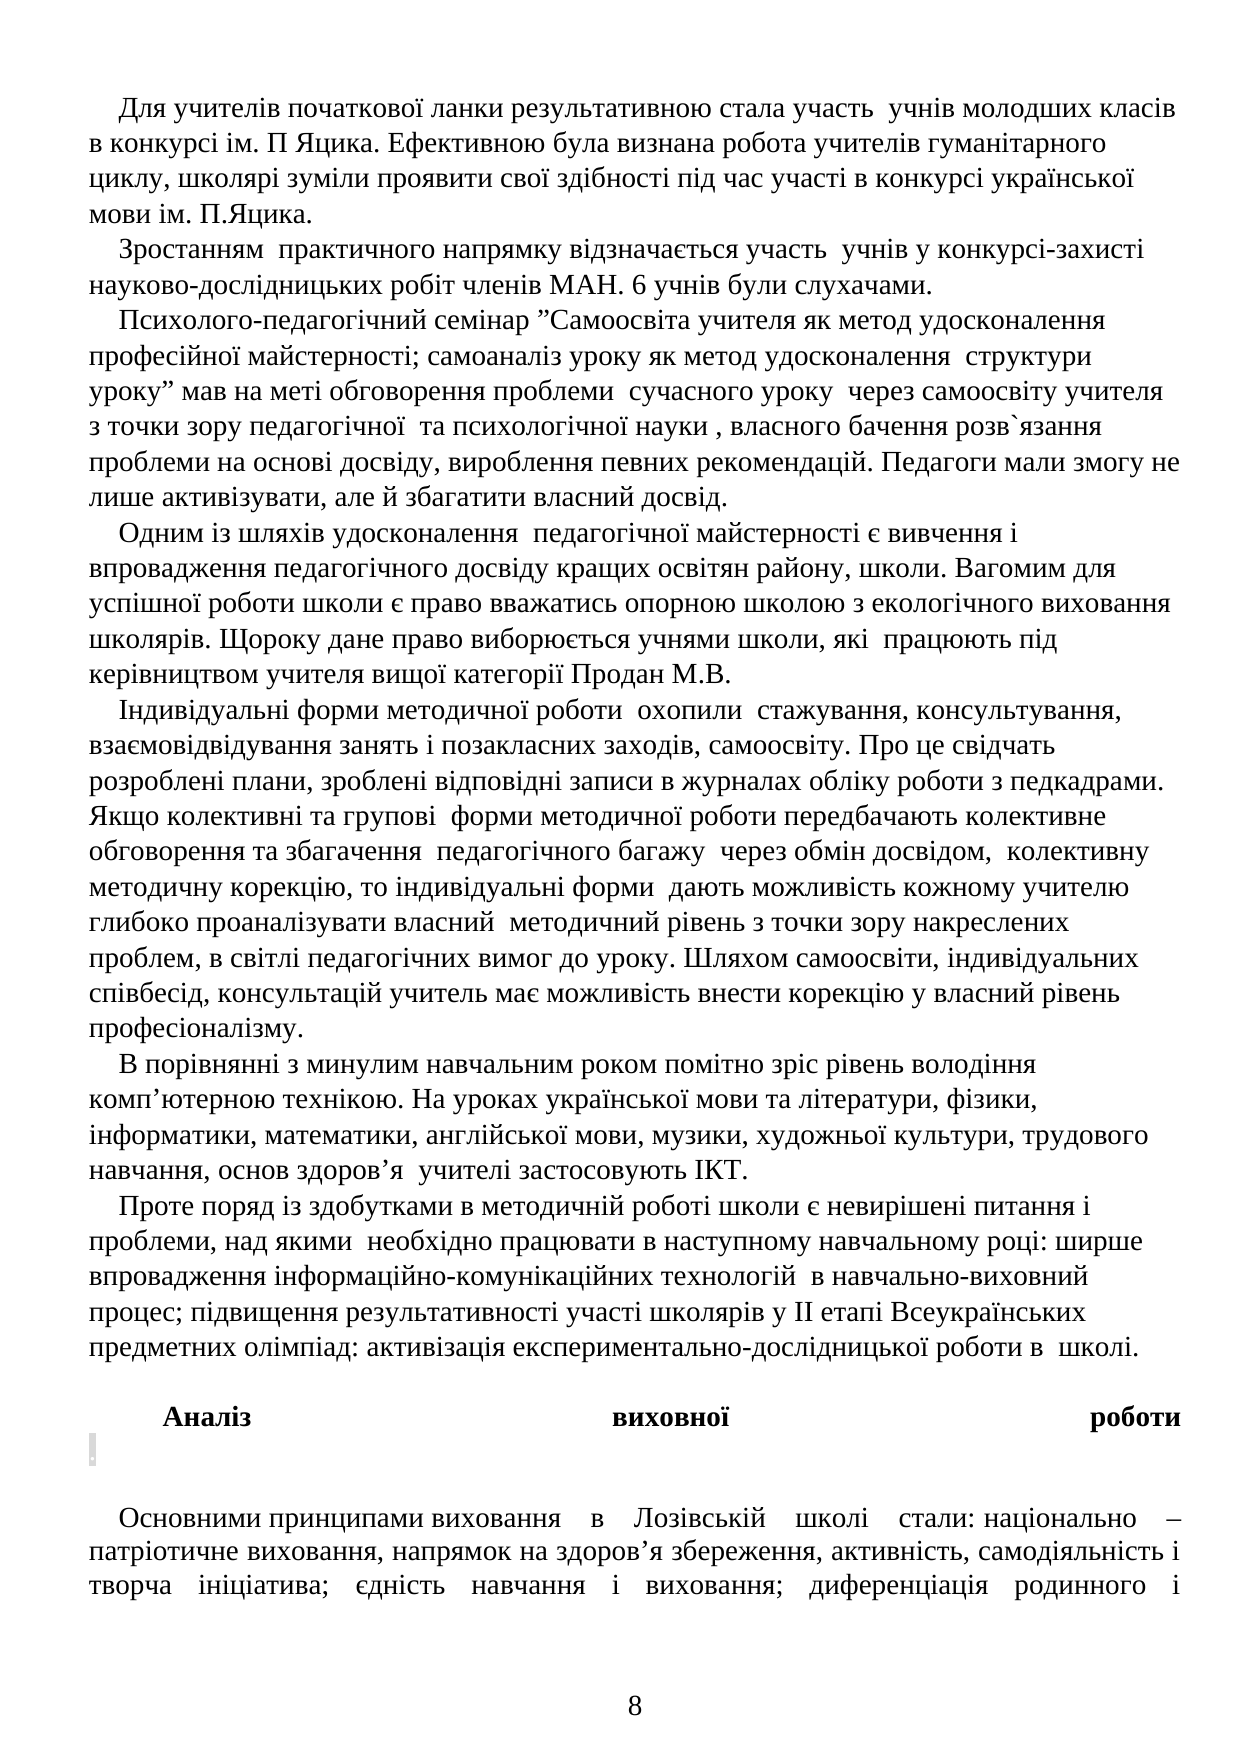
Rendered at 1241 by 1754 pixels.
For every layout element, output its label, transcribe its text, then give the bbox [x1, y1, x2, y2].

text Зростанням практичного напрямку відзначається участь учнів у конкурсі-захисті науково-дослідницьких робіт членів МАН. 6 учнів були слухачами. [89, 230, 1181, 301]
text Для учителів початкової ланки результативною стала участь учнів молодших класів в конкурсі ім. П Яцика. Ефективною була визнана робота учителів гуманітарного циклу, школярі зуміли проявити свої здібності під час участі в конкурсі української мови ім. П.Яцика. [89, 89, 1181, 230]
text Аналіз виховної роботи . [89, 1399, 1181, 1466]
text В порівнянні з минулим навчальним роком помітно зріс рівень володіння комп’ютерною технікою. На уроках української мови та літератури, фізики, інформатики, математики, англійської мови, музики, художньої культури, трудового навчання, основ здоров’я учителі застосовують ІКТ. [89, 1045, 1181, 1187]
text Індивідуальні форми методичної роботи охопили стажування, консультування, взаємовідвідування занять і позакласних заходів, самоосвіту. Про це свідчать розроблені плани, зроблені відповідні записи в журналах обліку роботи з педкадрами. Якщо колективні та групові форми методичної роботи передбачають колективне обговорення та збагачення педагогічного багажу через обмін досвідом, колективну методичну корекцію, то індивідуальні форми дають можливість кожному учителю глибоко проаналізувати власний методичний рівень з точки зору накреслених проблем, в світлі педагогічних вимог до уроку. Шляхом самоосвіти, індивідуальних співбесід, консультацій учитель має можливість внести корекцію у власний рівень професіоналізму. [89, 691, 1181, 1045]
text Проте поряд із здобутками в методичній роботі школи є невирішені питання і проблеми, над якими необхідно працювати в наступному навчальному році: ширше впровадження інформаційно-комунікаційних технологій в навчально-виховний процес; підвищення результативності участі школярів у ІІ етапі Всеукраїнських предметних олімпіад: активізація експериментально-дослідницької роботи в школі. [89, 1187, 1181, 1364]
text Одним із шляхів удосконалення педагогічної майстерності є вивчення і впровадження педагогічного досвіду кращих освітян району, школи. Вагомим для успішної роботи школи є право вважатись опорною школою з екологічного виховання школярів. Щороку дане право виборюється учнями школи, які працюють під керівництвом учителя вищої категорії Продан М.В. [89, 514, 1181, 691]
text Психолого-педагогічний семінар ”Самоосвіта учителя як метод удосконалення професійної майстерності; самоаналіз уроку як метод удосконалення структури уроку” мав на меті обговорення проблеми сучасного уроку через самоосвіту учителя з точки зору педагогічної та психологічної науки , власного бачення розв`язання проблеми на основі досвіду, вироблення певних рекомендацій. Педагоги мали змогу не лише активізувати, але й збагатити власний досвід. [89, 301, 1181, 514]
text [89, 1500, 1181, 1600]
